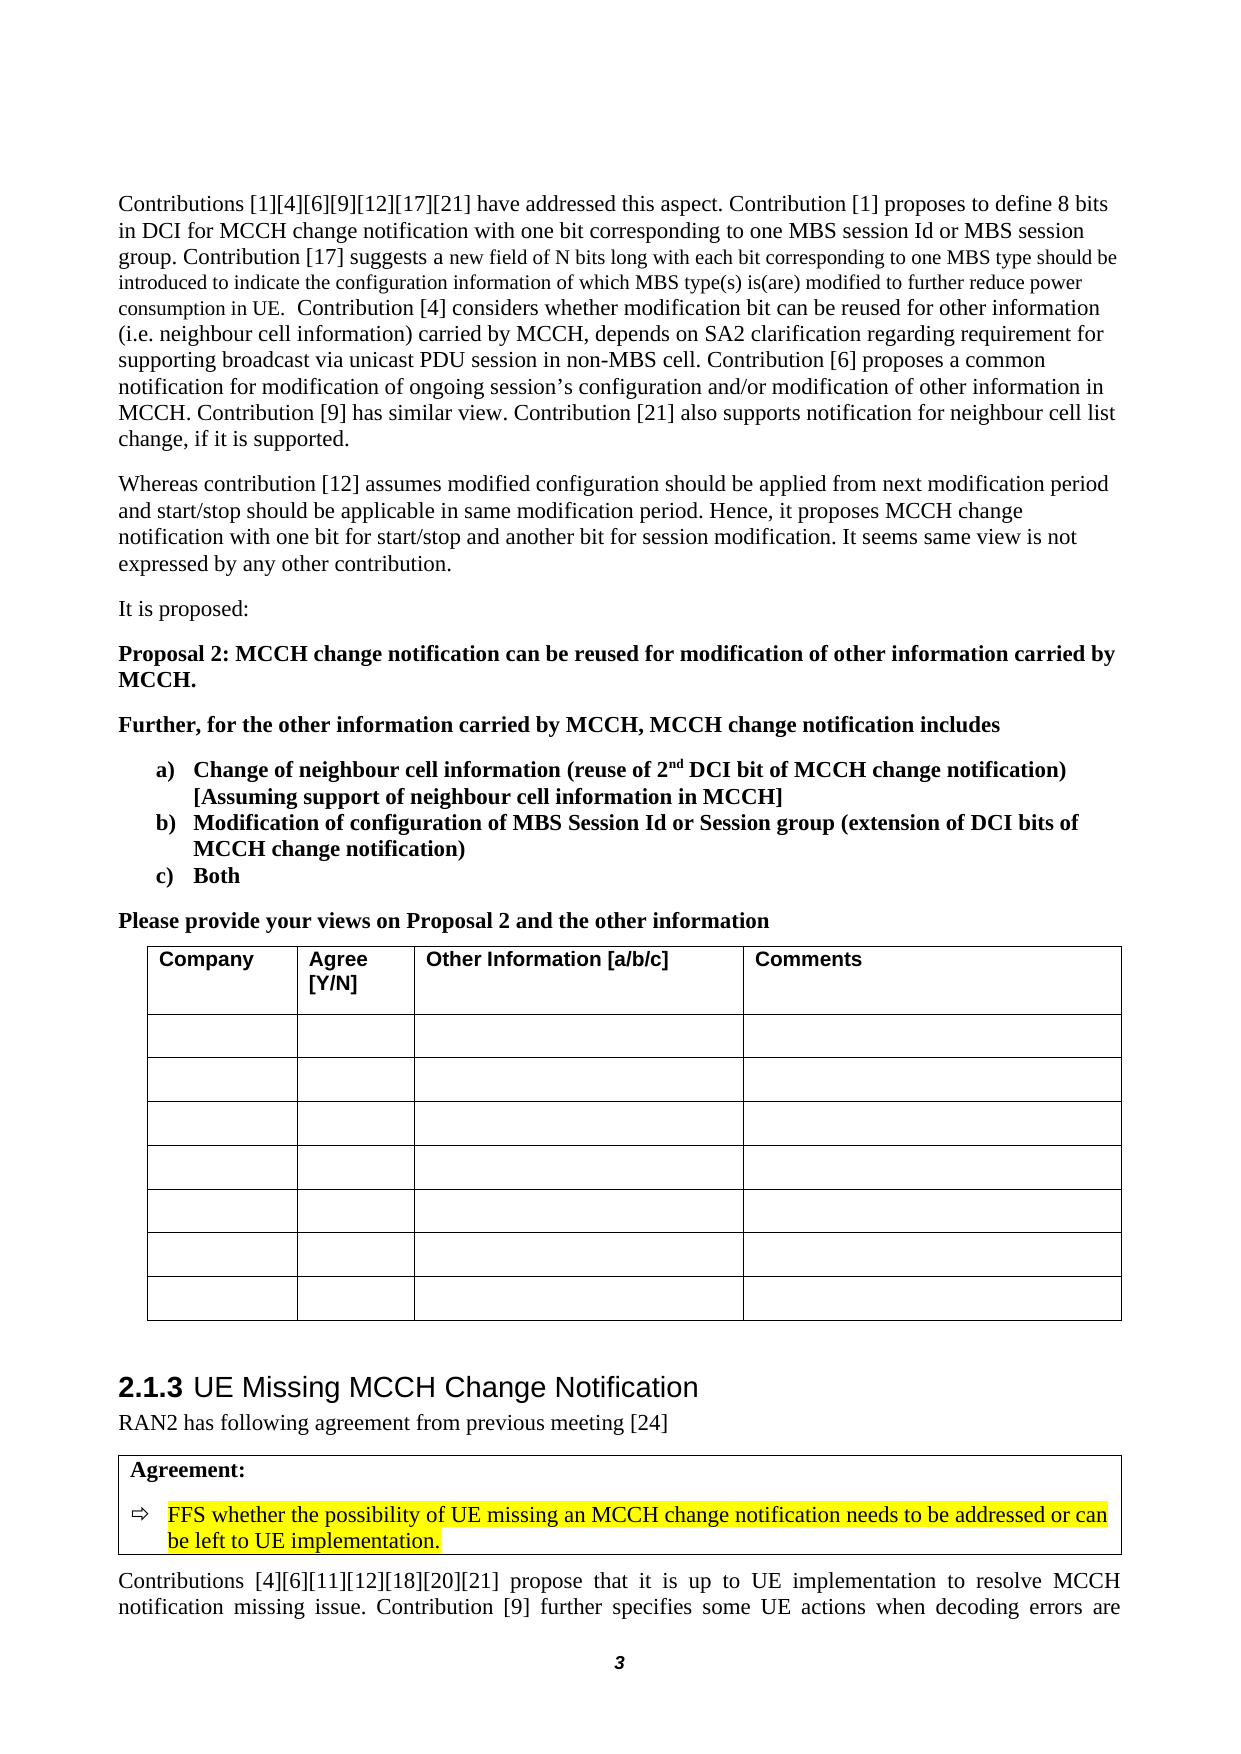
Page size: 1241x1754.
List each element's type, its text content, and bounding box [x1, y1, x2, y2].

text RAN2 has following agreement from previous meeting [24] [118, 1409, 1122, 1436]
table_cell [148, 1277, 297, 1320]
table_cell [744, 1058, 1121, 1101]
table_cell [744, 1146, 1121, 1188]
table_cell [744, 1277, 1121, 1320]
table_cell [415, 1146, 743, 1188]
list Both [156, 862, 1122, 888]
table_cell [298, 1277, 414, 1320]
table_header Agreement: FFS whether the possibility of UE missing an MCCH change notification needs to be addressed or can be left to UE implementation. [119, 1456, 1121, 1553]
table_cell [298, 1233, 414, 1276]
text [118, 1567, 1122, 1620]
table_cell [148, 1146, 297, 1188]
table_cell [744, 1102, 1121, 1145]
table_cell [148, 1190, 297, 1232]
text Proposal 2: MCCH change notification can be reused for modification of other information carried by MCCH. [118, 640, 1122, 692]
table_cell [415, 1102, 743, 1145]
subtitle UE Missing MCCH Change Notification [118, 1370, 1122, 1403]
table_cell [744, 1190, 1121, 1232]
text Whereas contribution [12] assumes modified configuration should be applied from next modification period and start/stop should be applicable in same modification period. Hence, it proposes MCCH change notification with one bit for start/stop and another bit for session modification. It seems same view is not expressed by any other contribution. [118, 471, 1122, 576]
table_cell [415, 1190, 743, 1232]
text It is proposed: [118, 595, 1122, 621]
table_cell [744, 1233, 1121, 1276]
table_cell [148, 1058, 297, 1101]
table_cell [744, 1015, 1121, 1057]
table_cell [298, 1015, 414, 1057]
text Further, for the other information carried by MCCH, MCCH change notification includes [118, 711, 1122, 738]
table_cell [298, 1058, 414, 1101]
table_cell [298, 1102, 414, 1145]
list Modification of configuration of MBS Session Id or Session group (extension of DCI bits of MCCH change notification) [156, 809, 1122, 862]
table_header Other Information [a/b/c] [415, 947, 743, 1013]
table_header Agree [Y/N] [298, 947, 414, 1013]
table_cell [415, 1058, 743, 1101]
text Please provide your views on Proposal 2 and the other information [118, 907, 1122, 933]
table_cell [415, 1277, 743, 1320]
table_cell [148, 1233, 297, 1276]
text Contributions [1][4][6][9][12][17][21] have addressed this aspect. Contribution [1] proposes to define 8 bits in DCI for MCCH change notification with one bit corresponding to one MBS session Id or MBS session group. Contribution [17] suggests a new field of N bits long with each bit corresponding to one MBS type should be introduced to indicate the configuration information of which MBS type(s) is(are) modified to further reduce power consumption in UE. Contribution [4] considers whether modification bit can be reused for other information (i.e. neighbour cell information) carried by MCCH, depends on SA2 clarification regarding requirement for supporting broadcast via unicast PDU session in non-MBS cell. Contribution [6] proposes a common notification for modification of ongoing session’s configuration and/or modification of other information in MCCH. Contribution [9] has similar view. Contribution [21] also supports notification for neighbour cell list change, if it is supported. [118, 191, 1122, 452]
list Change of neighbour cell information (reuse of 2nd DCI bit of MCCH change notification) [Assuming support of neighbour cell information in MCCH] [156, 756, 1122, 809]
table_cell [148, 1015, 297, 1057]
table_cell [298, 1190, 414, 1232]
table_cell [415, 1015, 743, 1057]
table_cell [148, 1102, 297, 1145]
table_header Company [148, 947, 297, 1013]
table_header Comments [744, 947, 1121, 1013]
table_cell [415, 1233, 743, 1276]
table_cell [298, 1146, 414, 1188]
